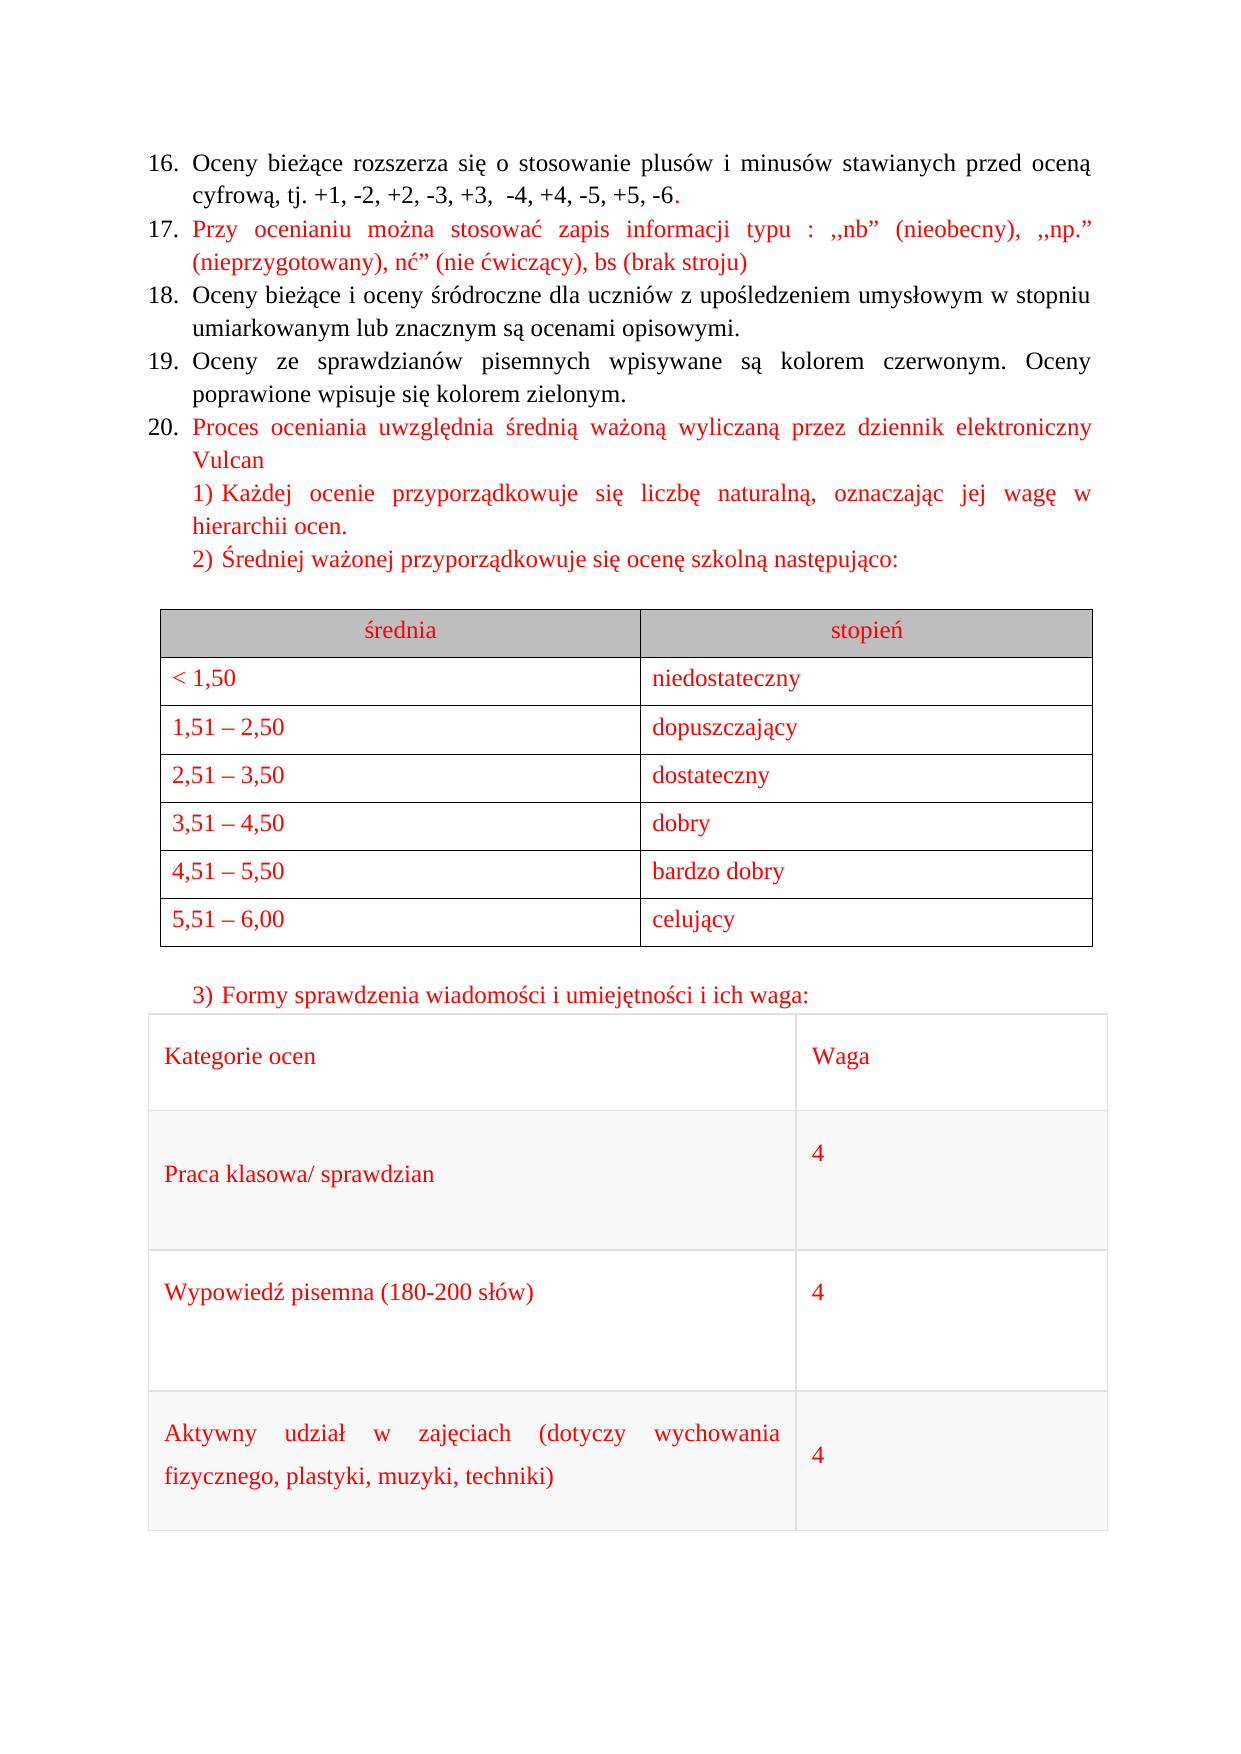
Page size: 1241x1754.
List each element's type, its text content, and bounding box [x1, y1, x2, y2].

table_cell dobry [641, 803, 1092, 850]
table_cell Aktywny udział w zajęciach (dotyczy wychowania fizycznego, plastyki, muzyki, techniki) [149, 1392, 795, 1530]
table_cell Wypowiedź pisemna (180-200 słów) [149, 1251, 795, 1390]
table_cell niedostateczny [641, 658, 1092, 705]
table_cell 2,51 – 3,50 [161, 755, 640, 802]
table_header Waga [797, 1015, 1107, 1109]
table_cell bardzo dobry [641, 851, 1092, 898]
table_cell Praca klasowa/ sprawdzian [149, 1111, 795, 1249]
table_cell 5,51 – 6,00 [161, 899, 640, 946]
text 2) Średniej ważonej przyporządkowuje się ocenę szkolną następująco: [192, 544, 1093, 573]
table_cell 4 [797, 1111, 1107, 1249]
table_cell celujący [641, 899, 1092, 946]
text 3) Formy sprawdzenia wiadomości i umiejętności i ich waga: [192, 980, 1093, 1009]
list Proces oceniania uwzględnia średnią ważoną wyliczaną przez dziennik elektroniczny Vulcan [148, 412, 1093, 473]
list Oceny bieżące i oceny śródroczne dla uczniów z upośledzeniem umysłowym w stopniu umiarkowanym lub znacznym są ocenami opisowymi. [148, 280, 1093, 341]
list Oceny bieżące rozszerza się o stosowanie plusów i minusów stawianych przed oceną cyfrową, tj. +1, -2, +2, -3, +3, -4, +4, -5, +5, -6. [148, 148, 1093, 209]
table_cell 4,51 – 5,50 [161, 851, 640, 898]
list Oceny ze sprawdzianów pisemnych wpisywane są kolorem czerwonym. Oceny poprawione wpisuje się kolorem zielonym. [148, 346, 1093, 407]
table_header stopień [641, 610, 1092, 657]
table_cell dopuszczający [641, 706, 1092, 753]
table_cell 4 [797, 1251, 1107, 1390]
text 1) Każdej ocenie przyporządkowuje się liczbę naturalną, oznaczając jej wagę w hierarchii ocen. [192, 478, 1093, 539]
table_cell dostateczny [641, 755, 1092, 802]
table_cell 4 [797, 1392, 1107, 1530]
table_header średnia [161, 610, 640, 657]
table_header Kategorie ocen [149, 1015, 795, 1109]
table_cell 1,51 – 2,50 [161, 706, 640, 753]
table_cell 3,51 – 4,50 [161, 803, 640, 850]
table_cell < 1,50 [161, 658, 640, 705]
list Przy ocenianiu można stosować zapis informacji typu : ,,nb” (nieobecny), ,,np.” (nieprzygotowany), nć” (nie ćwiczący), bs (brak stroju) [148, 214, 1093, 275]
